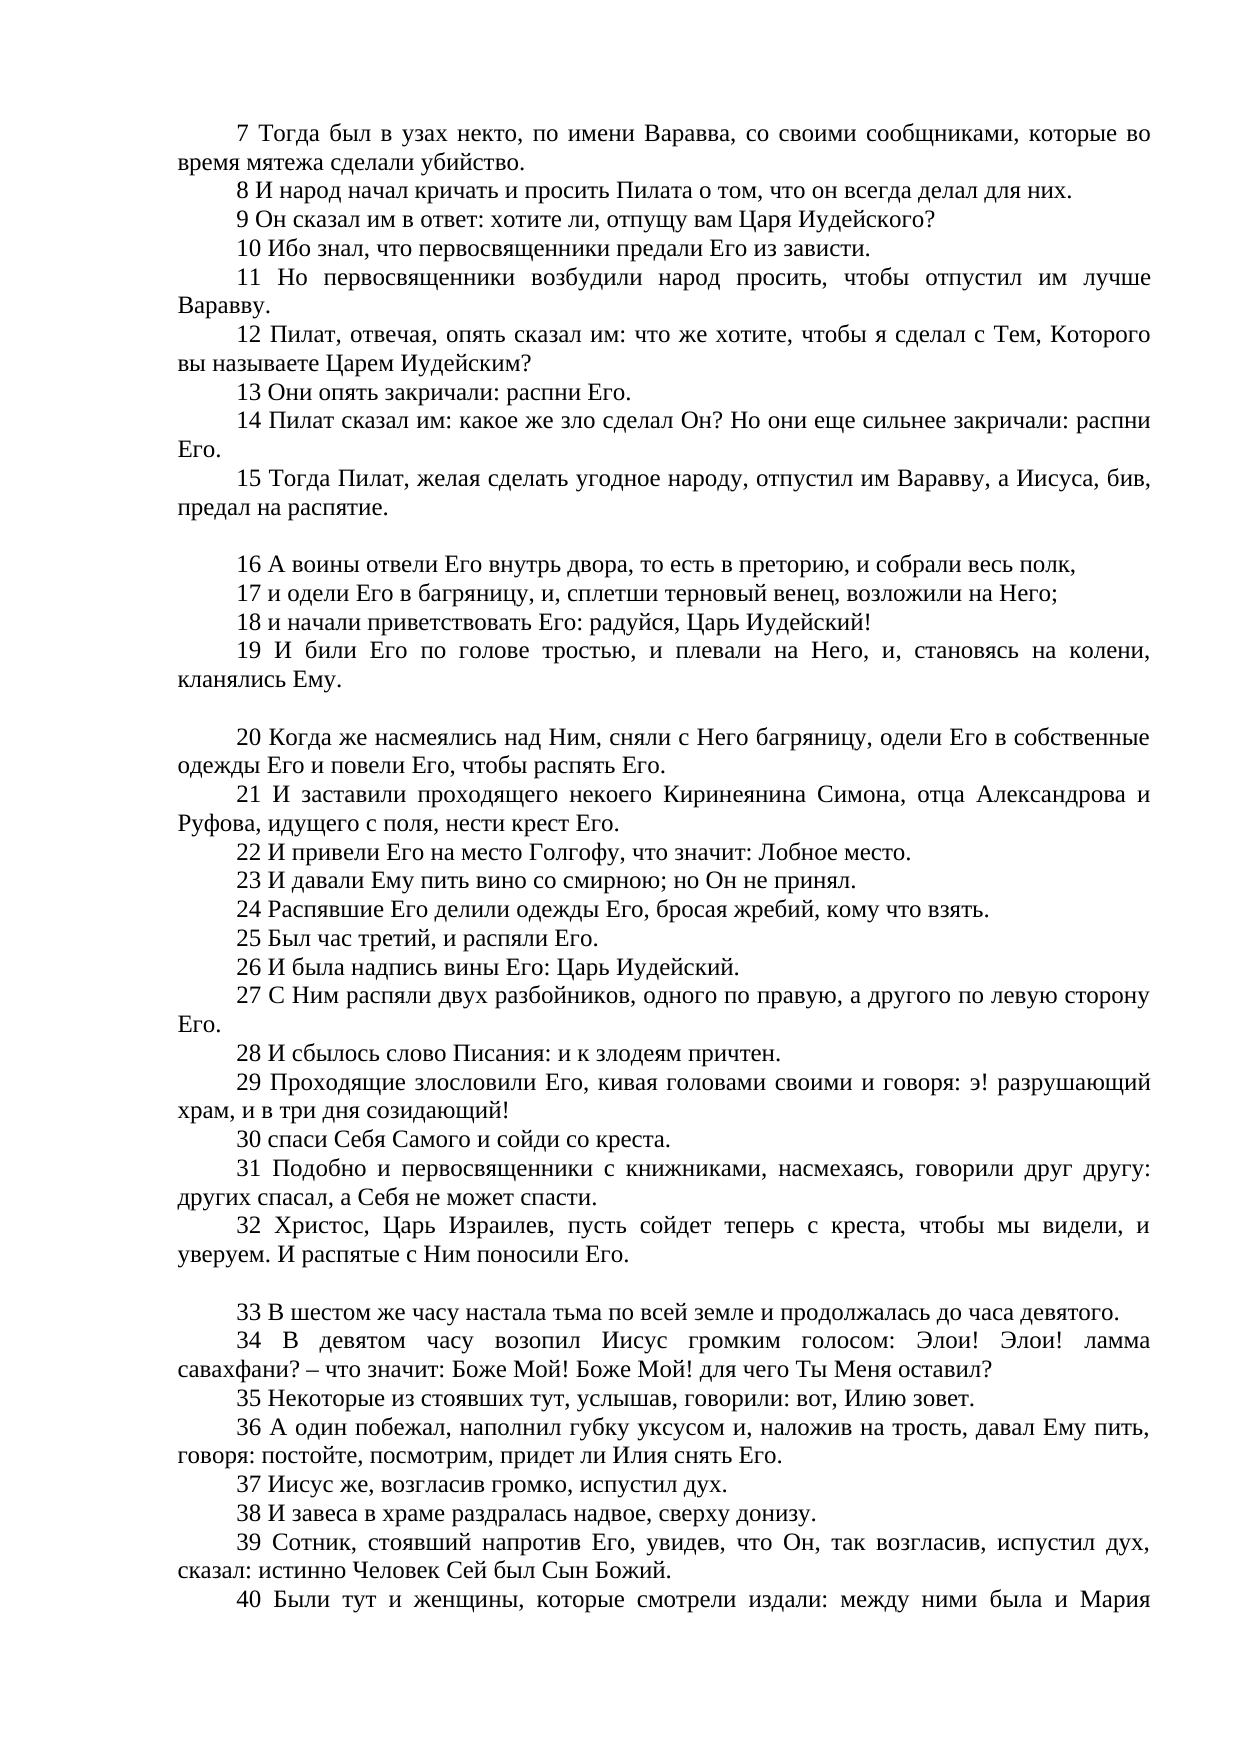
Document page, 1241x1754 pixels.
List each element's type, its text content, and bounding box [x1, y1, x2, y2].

text 7 Тогда был в узах некто, по имени Варавва, со своими сообщниками, которые во время мятежа сделали убийство. [177, 118, 1152, 176]
text 15 Тогда Пилат, желая сделать угодное народу, отпустил им Варавву, а Иисуса, бив, предал на распятие. [177, 463, 1152, 521]
text 21 И заставили проходящего некоего Киринеянина Симона, отца Александрова и Руфова, идущего с поля, нести крест Его. [177, 779, 1152, 837]
text 31 Подобно и первосвященники с книжниками, насмехаясь, говорили друг другу: других спасал, а Себя не может спасти. [177, 1153, 1152, 1211]
text 32 Христос, Царь Израилев, пусть сойдет теперь с креста, чтобы мы видели, и уверуем. И распятые с Ним поносили Его. [177, 1211, 1152, 1268]
text 29 Проходящие злословили Его, кивая головами своими и говоря: э! разрушающий храм, и в три дня созидающий! [177, 1067, 1152, 1124]
text 23 И давали Ему пить вино со смирною; но Он не принял. [177, 866, 1152, 894]
text 28 И сбылось слово Писания: и к злодеям причтен. [177, 1038, 1152, 1067]
text 25 Был час третий, и распяли Его. [177, 923, 1152, 952]
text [177, 1584, 1152, 1613]
text 35 Некоторые из стоявших тут, услышав, говорили: вот, Илию зовет. [177, 1383, 1152, 1412]
text 22 И привели Его на место Голгофу, что значит: Лобное место. [177, 837, 1152, 866]
text 24 Распявшие Его делили одежды Его, бросая жребий, кому что взять. [177, 894, 1152, 923]
text 39 Сотник, стоявший напротив Его, увидев, что Он, так возгласив, испустил дух, сказал: истинно Человек Сей был Сын Божий. [177, 1527, 1152, 1584]
text 34 В девятом часу возопил Иисус громким голосом: Элои! Элои! ламма савахфани? – что значит: Боже Мой! Боже Мой! для чего Ты Меня оставил? [177, 1326, 1152, 1383]
text 8 И народ начал кричать и просить Пилата о том, что он всегда делал для них. [177, 176, 1152, 204]
text 18 и начали приветствовать Его: радуйся, Царь Иудейский! [177, 607, 1152, 636]
text 33 В шестом же часу настала тьма по всей земле и продолжалась до часа девятого. [177, 1297, 1152, 1326]
text 13 Они опять закричали: распни Его. [177, 377, 1152, 406]
text 30 спаси Себя Самого и сойди со креста. [177, 1124, 1152, 1153]
text 9 Он сказал им в ответ: хотите ли, отпущу вам Царя Иудейского? [177, 204, 1152, 233]
text 20 Когда же насмеялись над Ним, сняли с Него багряницу, одели Его в собственные одежды Его и повели Его, чтобы распять Его. [177, 722, 1152, 779]
text 14 Пилат сказал им: какое же зло сделал Он? Но они еще сильнее закричали: распни Его. [177, 406, 1152, 463]
text 27 С Ним распяли двух разбойников, одного по правую, а другого по левую сторону Его. [177, 981, 1152, 1038]
text 16 А воины отвели Его внутрь двора, то есть в преторию, и собрали весь полк, [177, 549, 1152, 578]
text 26 И была надпись вины Его: Царь Иудейский. [177, 952, 1152, 981]
text 19 И били Его по голове тростью, и плевали на Него, и, становясь на колени, кланялись Ему. [177, 636, 1152, 693]
text 17 и одели Его в багряницу, и, сплетши терновый венец, возложили на Него; [177, 578, 1152, 607]
text 37 Иисус же, возгласив громко, испустил дух. [177, 1469, 1152, 1498]
text 38 И завеса в храме раздралась надвое, сверху донизу. [177, 1498, 1152, 1527]
text 12 Пилат, отвечая, опять сказал им: что же хотите, чтобы я сделал с Тем, Которого вы называете Царем Иудейским? [177, 319, 1152, 377]
text 11 Но первосвященники возбудили народ просить, чтобы отпустил им лучше Варавву. [177, 262, 1152, 319]
text 36 А один побежал, наполнил губку уксусом и, наложив на трость, давал Ему пить, говоря: постойте, посмотрим, придет ли Илия снять Его. [177, 1412, 1152, 1469]
text 10 Ибо знал, что первосвященники предали Его из зависти. [177, 233, 1152, 262]
